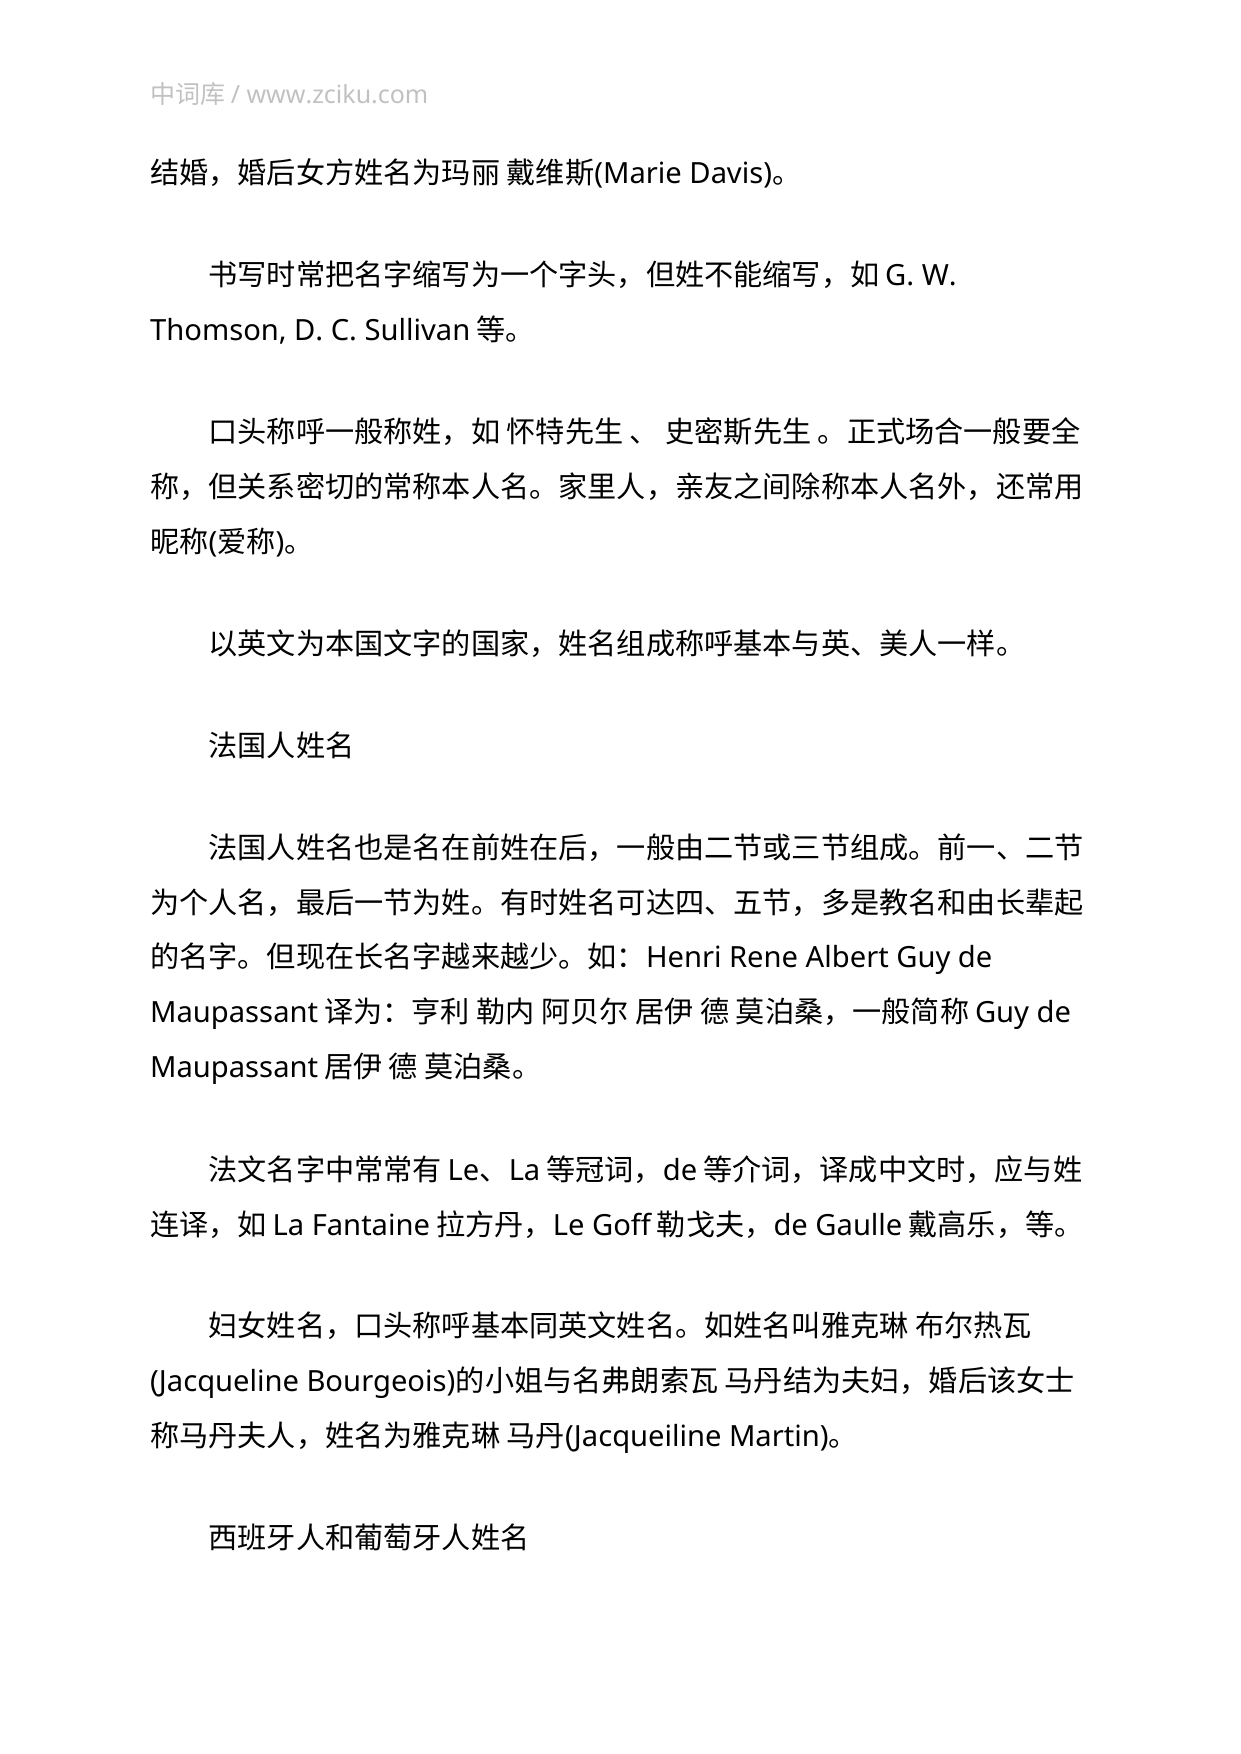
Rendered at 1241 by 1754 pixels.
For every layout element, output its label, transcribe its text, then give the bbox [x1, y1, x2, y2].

text 妇女姓名，口头称呼基本同英文姓名。如姓名叫雅克琳 布尔热瓦(Jacqueline Bourgeois)的小姐与名弗朗索瓦 马丹结为夫妇，婚后该女士称马丹夫人，姓名为雅克琳 马丹(Jacqueiline Martin)。 [150, 1303, 1090, 1455]
text 法国人姓名 [150, 722, 1090, 765]
text 以英文为本国文字的国家，姓名组成称呼基本与英、美人一样。 [150, 621, 1090, 663]
text 法文名字中常常有Le、La等冠词，de等介词，译成中文时，应与姓连译，如La Fantaine拉方丹，Le Goff勒戈夫，de Gaulle戴高乐，等。 [150, 1146, 1090, 1243]
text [150, 150, 1090, 192]
text 西班牙人和葡萄牙人姓名 [150, 1515, 1090, 1557]
text 法国人姓名也是名在前姓在后，一般由二节或三节组成。前一、二节为个人名，最后一节为姓。有时姓名可达四、五节，多是教名和由长辈起的名字。但现在长名字越来越少。如：Henri Rene Albert Guy de Maupassant译为：亨利 勒内 阿贝尔 居伊 德 莫泊桑，一般简称Guy de Maupassant居伊 德 莫泊桑。 [150, 824, 1090, 1086]
text 书写时常把名字缩写为一个字头，但姓不能缩写，如G. W. Thomson, D. C. Sullivan等。 [150, 252, 1090, 349]
text 口头称呼一般称姓，如 怀特先生 、 史密斯先生 。正式场合一般要全称，但关系密切的常称本人名。家里人，亲友之间除称本人名外，还常用昵称(爱称)。 [150, 409, 1090, 561]
